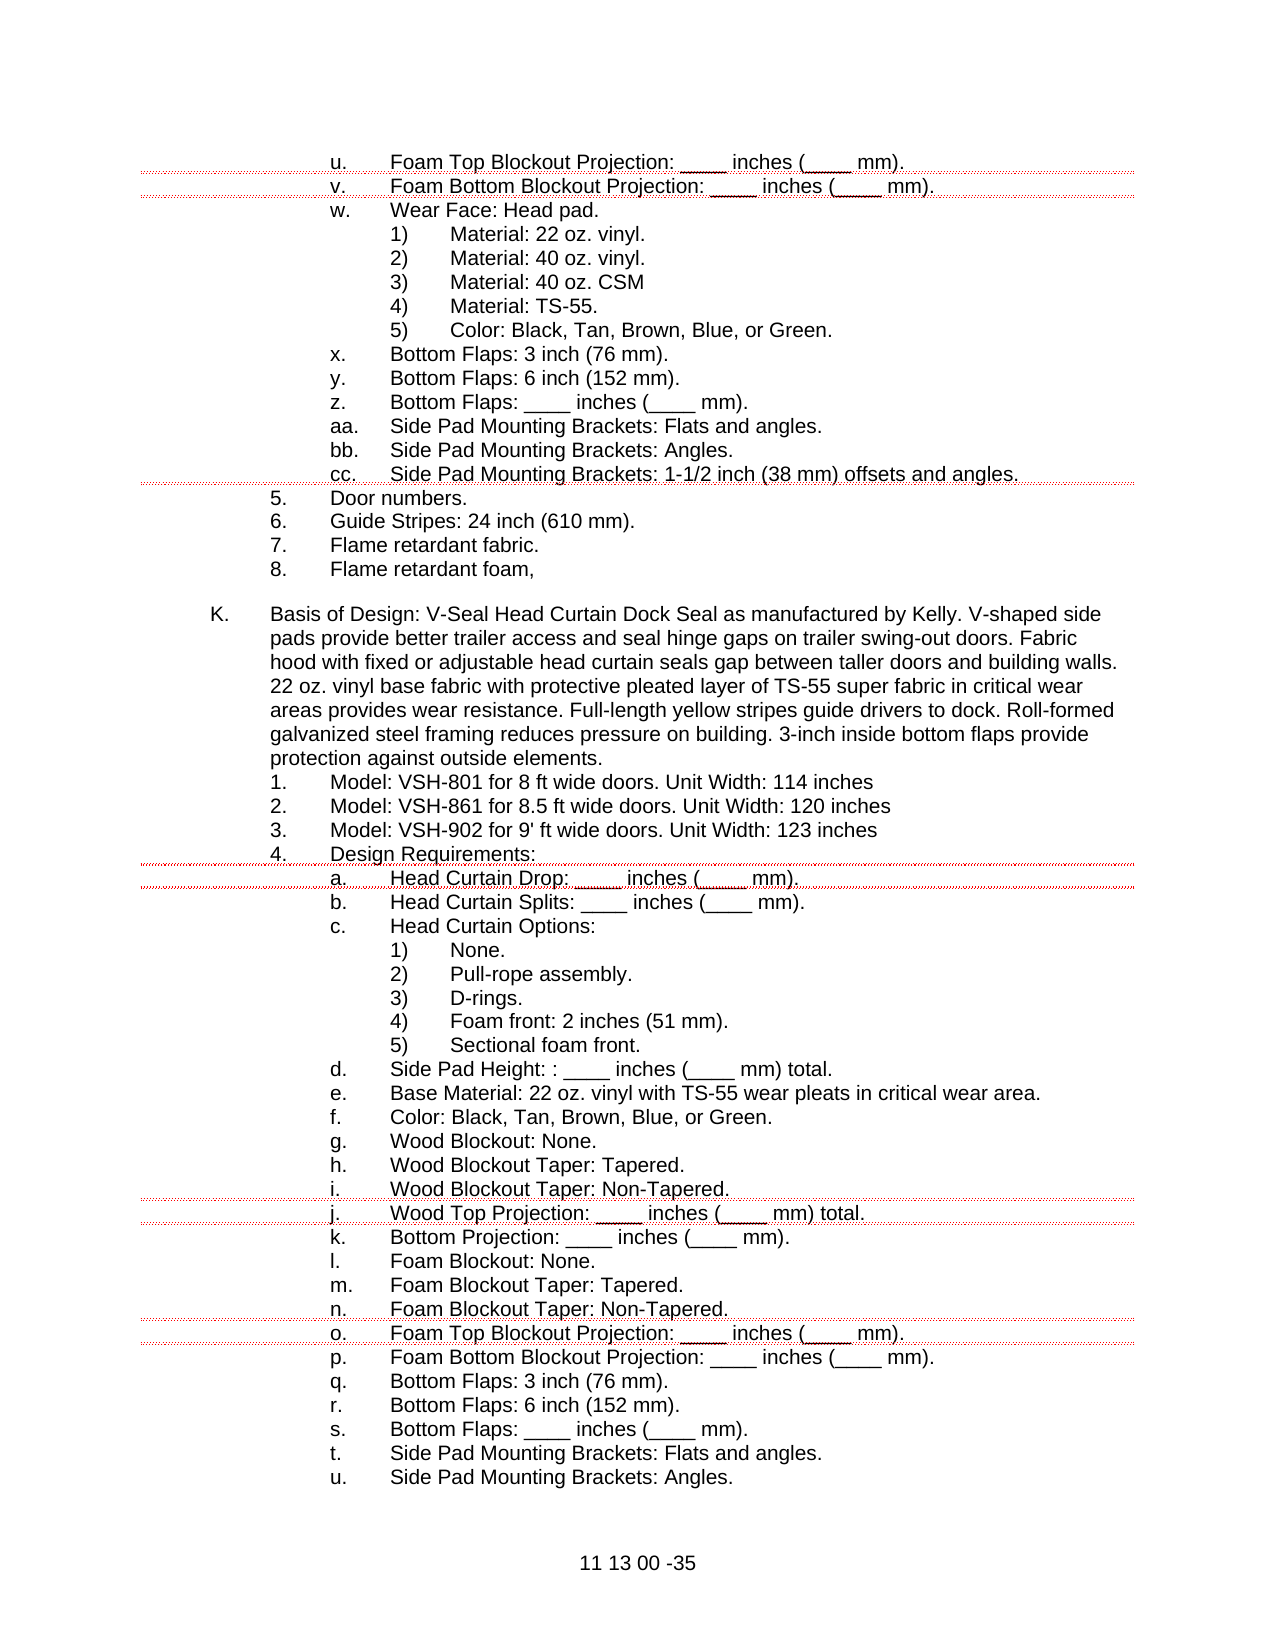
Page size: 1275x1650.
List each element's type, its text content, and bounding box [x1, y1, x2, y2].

list Foam Bottom Blockout Projection: ____ inches (____ mm). [330, 1345, 1125, 1369]
list Foam front: 2 inches (51 mm). [390, 1009, 1125, 1033]
list Bottom Projection: ____ inches (____ mm). [330, 1225, 1125, 1249]
list Wood Top Projection: ____ inches (____ mm) total. [330, 1201, 1125, 1225]
list Color: Black, Tan, Brown, Blue, or Green. [330, 1105, 1125, 1129]
list Model: VSH-801 for 8 ft wide doors. Unit Width: 114 inches [270, 770, 1125, 794]
list Bottom Flaps: ____ inches (____ mm). [330, 389, 1125, 413]
list Material: TS-55. [390, 294, 1125, 318]
list Side Pad Mounting Brackets: Flats and angles. [330, 1441, 1125, 1464]
list Door numbers. [270, 485, 1125, 509]
list Side Pad Mounting Brackets: Angles. [330, 437, 1125, 461]
list Model: VSH-902 for 9' ft wide doors. Unit Width: 123 inches [270, 818, 1125, 842]
list Pull-rope assembly. [390, 961, 1125, 985]
list Bottom Flaps: ____ inches (____ mm). [330, 1417, 1125, 1441]
list Foam Top Blockout Projection: ____ inches (____ mm). [330, 1321, 1125, 1345]
list Material: 40 oz. vinyl. [390, 246, 1125, 270]
list Basis of Design: V-Seal Head Curtain Dock Seal as manufactured by Kelly. V-shaped side pads provide better trailer access and seal hinge gaps on trailer swing-out doors. Fabric hood with fixed or adjustable head curtain seals gap between taller doors and building walls. 22 oz. vinyl base fabric with protective pleated layer of TS-55 super fabric in critical wear areas provides wear resistance. Full-length yellow stripes guide drivers to dock. Roll-formed galvanized steel framing reduces pressure on building. 3-inch inside bottom flaps provide protection against outside elements. [210, 602, 1125, 770]
list Bottom Flaps: 3 inch (76 mm). [330, 342, 1125, 366]
list Foam Top Blockout Projection: ____ inches (____ mm). [330, 150, 1125, 174]
list Color: Black, Tan, Brown, Blue, or Green. [390, 318, 1125, 342]
list Side Pad Mounting Brackets: Flats and angles. [330, 413, 1125, 437]
list Model: VSH-861 for 8.5 ft wide doors. Unit Width: 120 inches [270, 794, 1125, 818]
list Flame retardant foam, [270, 557, 1125, 581]
list Wear Face: Head pad. [330, 198, 1125, 222]
list Design Requirements: [270, 842, 1125, 866]
list Flame retardant fabric. [270, 533, 1125, 557]
list Wood Blockout: None. [330, 1129, 1125, 1153]
list Wood Blockout Taper: Tapered. [330, 1153, 1125, 1177]
list Head Curtain Options: [330, 913, 1125, 937]
list Head Curtain Drop: ____ inches (____ mm). [330, 866, 1125, 889]
list Bottom Flaps: 6 inch (152 mm). [330, 366, 1125, 389]
list Foam Blockout Taper: Non-Tapered. [330, 1297, 1125, 1321]
list Foam Blockout: None. [330, 1249, 1125, 1273]
list Side Pad Mounting Brackets: Angles. [330, 1464, 1125, 1488]
list Bottom Flaps: 6 inch (152 mm). [330, 1393, 1125, 1417]
list Foam Bottom Blockout Projection: ____ inches (____ mm). [330, 174, 1125, 198]
list Material: 22 oz. vinyl. [390, 222, 1125, 246]
list None. [390, 937, 1125, 961]
list Head Curtain Splits: ____ inches (____ mm). [330, 889, 1125, 913]
list Wood Blockout Taper: Non-Tapered. [330, 1177, 1125, 1201]
list Bottom Flaps: 3 inch (76 mm). [330, 1369, 1125, 1393]
list Material: 40 oz. CSM [390, 270, 1125, 294]
list Side Pad Height: : ____ inches (____ mm) total. [330, 1057, 1125, 1081]
list Guide Stripes: 24 inch (610 mm). [270, 509, 1125, 533]
list D-rings. [390, 985, 1125, 1009]
list Side Pad Mounting Brackets: 1-1/2 inch (38 mm) offsets and angles. [330, 461, 1125, 485]
list Foam Blockout Taper: Tapered. [330, 1273, 1125, 1297]
list Base Material: 22 oz. vinyl with TS-55 wear pleats in critical wear area. [330, 1081, 1125, 1105]
list Sectional foam front. [390, 1033, 1125, 1057]
